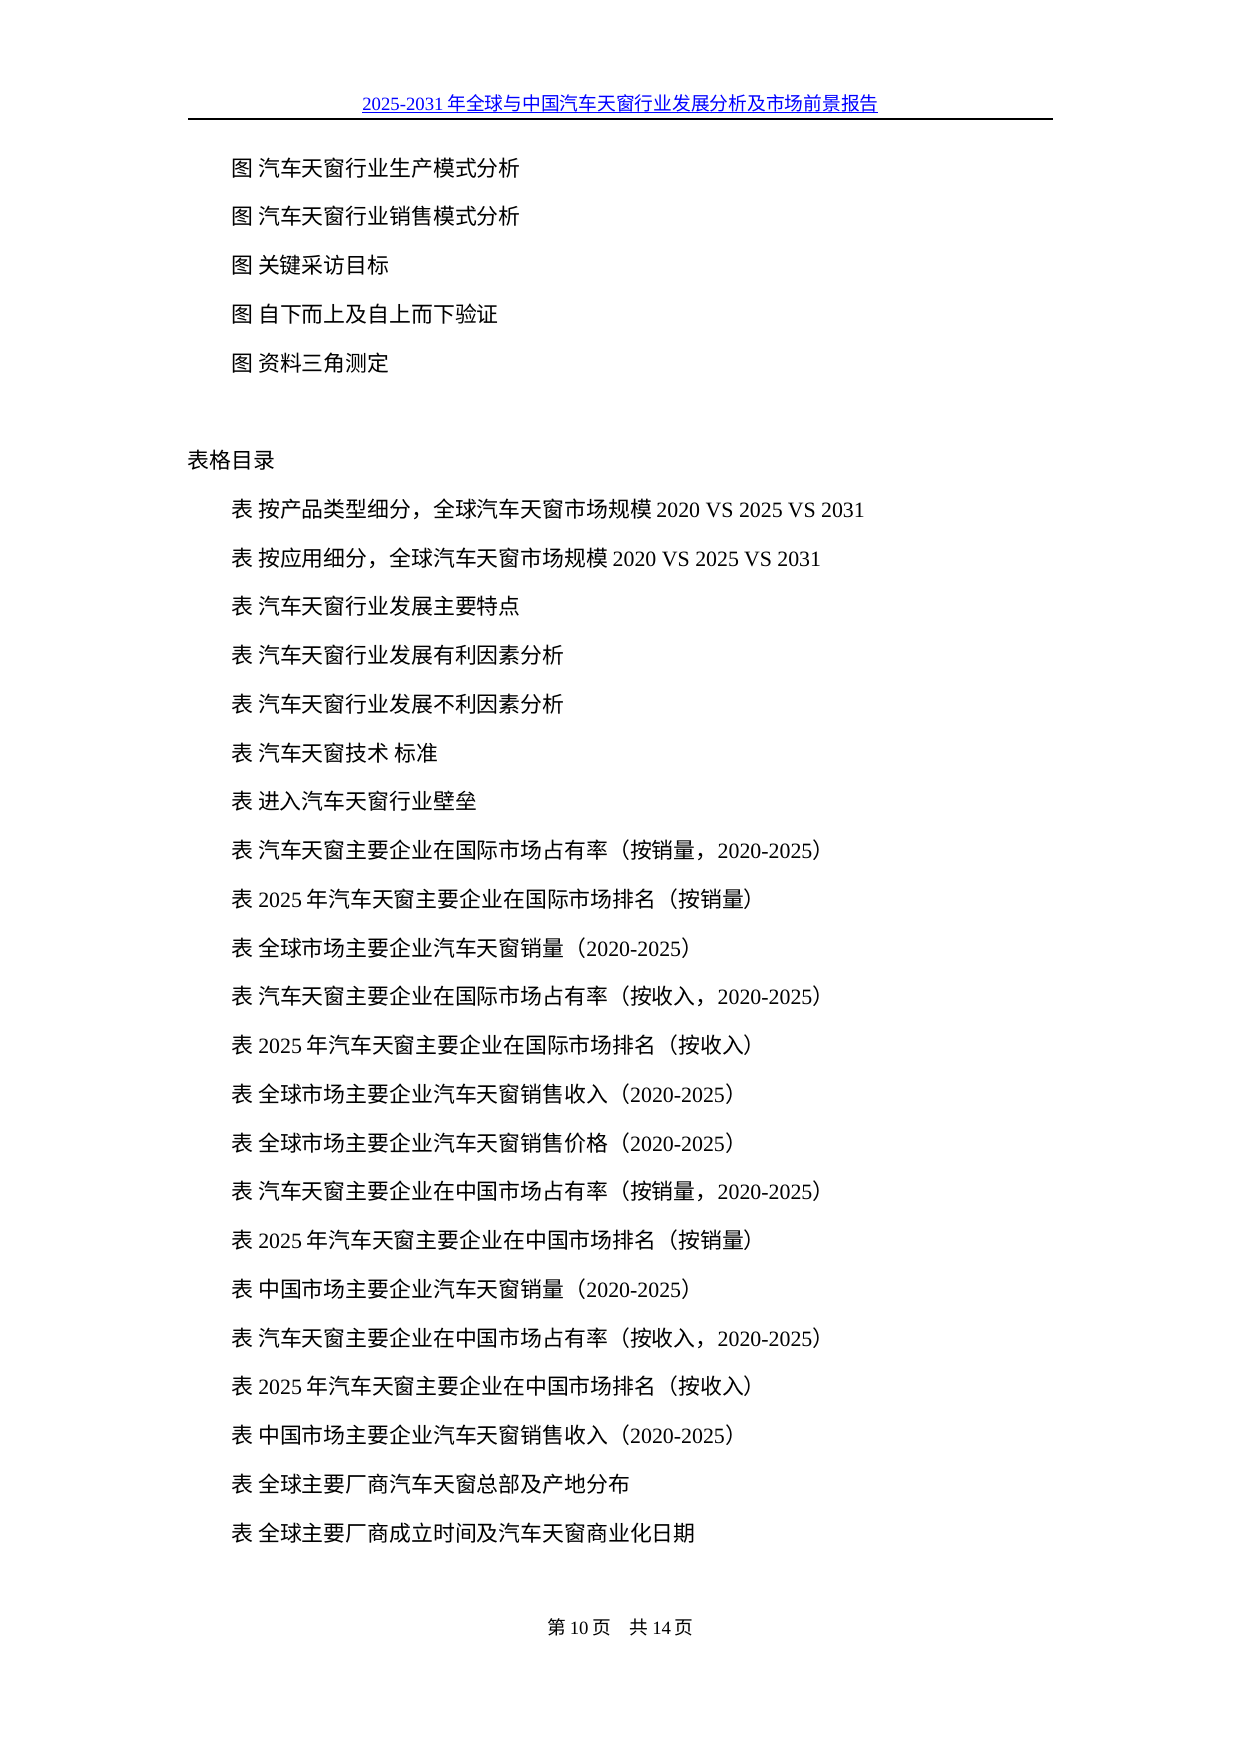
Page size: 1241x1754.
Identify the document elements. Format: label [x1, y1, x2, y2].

text [187, 150, 1053, 1548]
